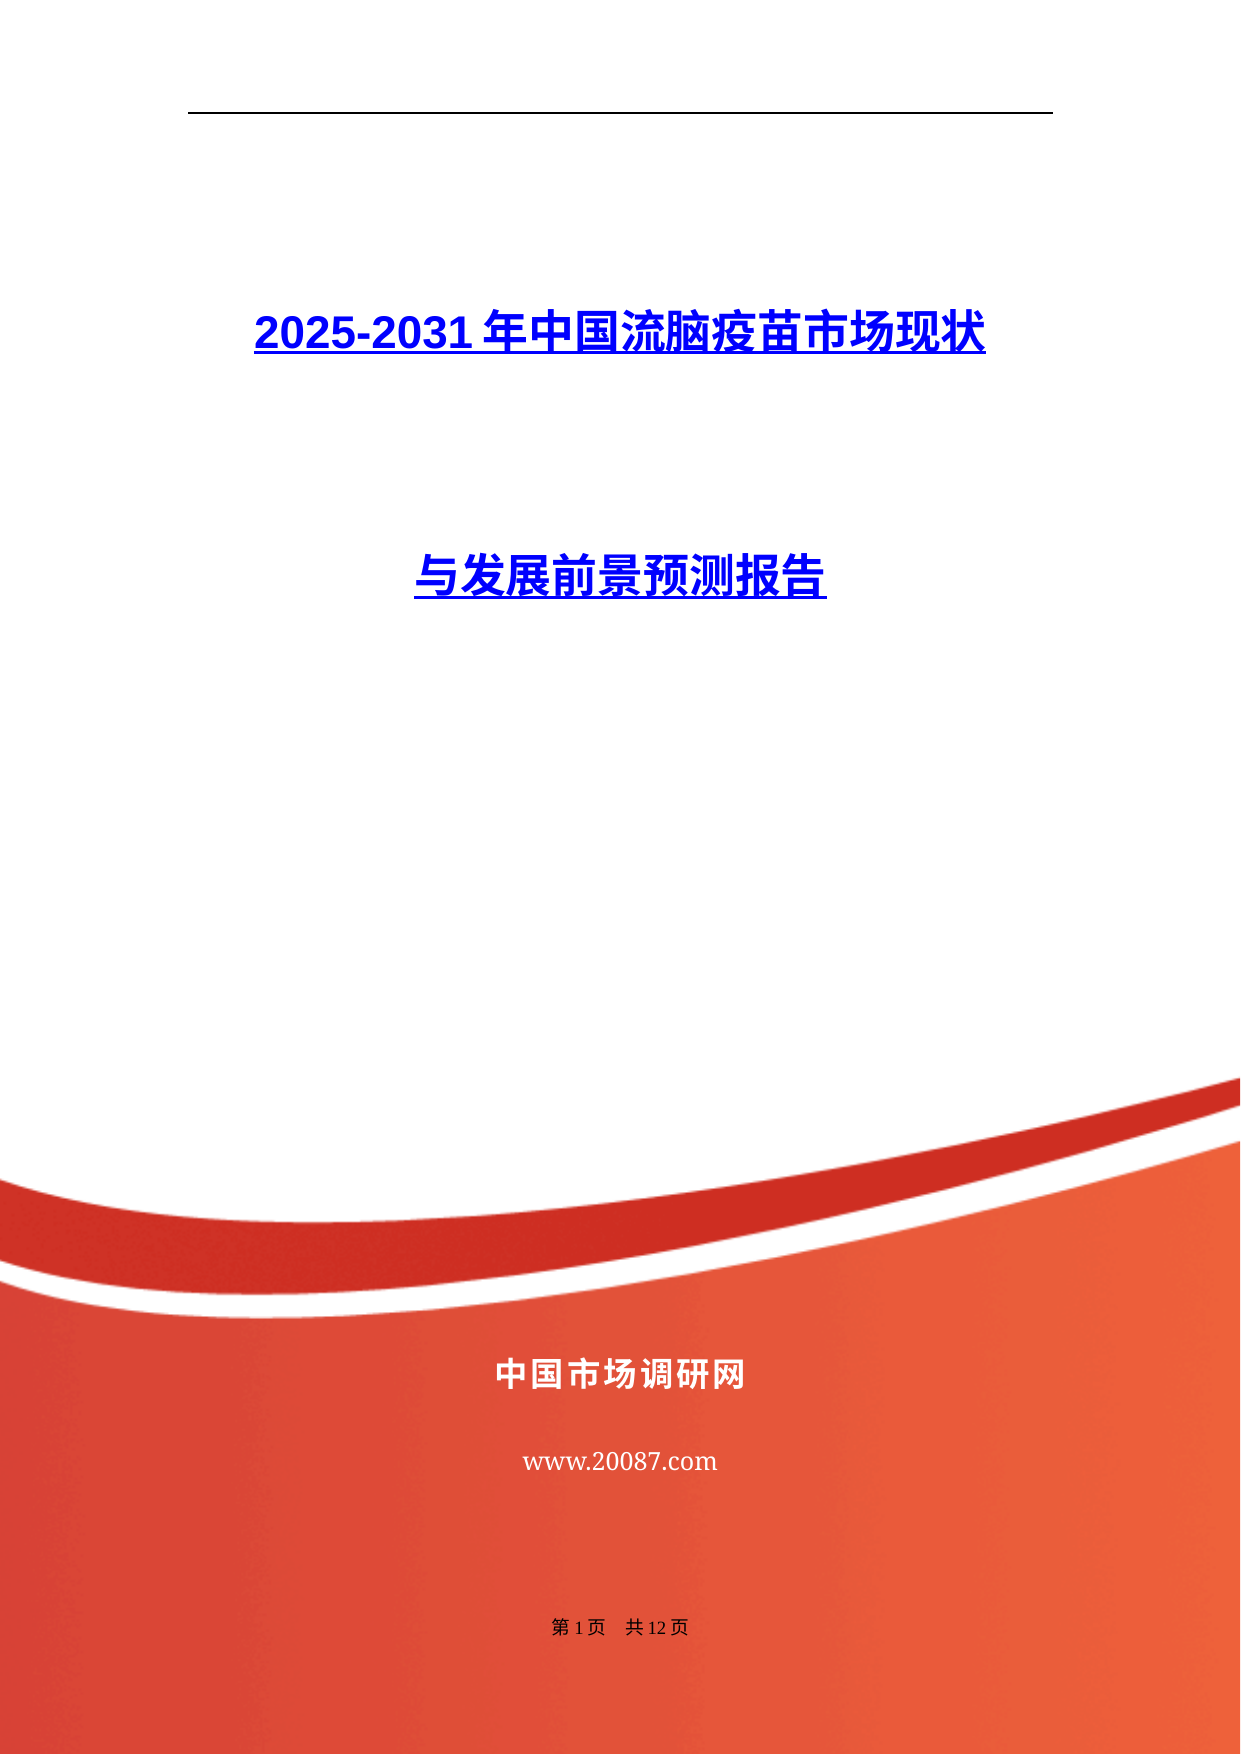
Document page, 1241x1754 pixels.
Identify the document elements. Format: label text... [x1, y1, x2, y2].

picture [0, 1006, 1241, 1754]
table_header 2025-2031年中国流脑疫苗市场现状与发展前景预测报告 [188, 207, 1053, 773]
subtitle 中国市场调研网 [187, 1339, 1053, 1404]
text www.20087.com [187, 1428, 1053, 1493]
